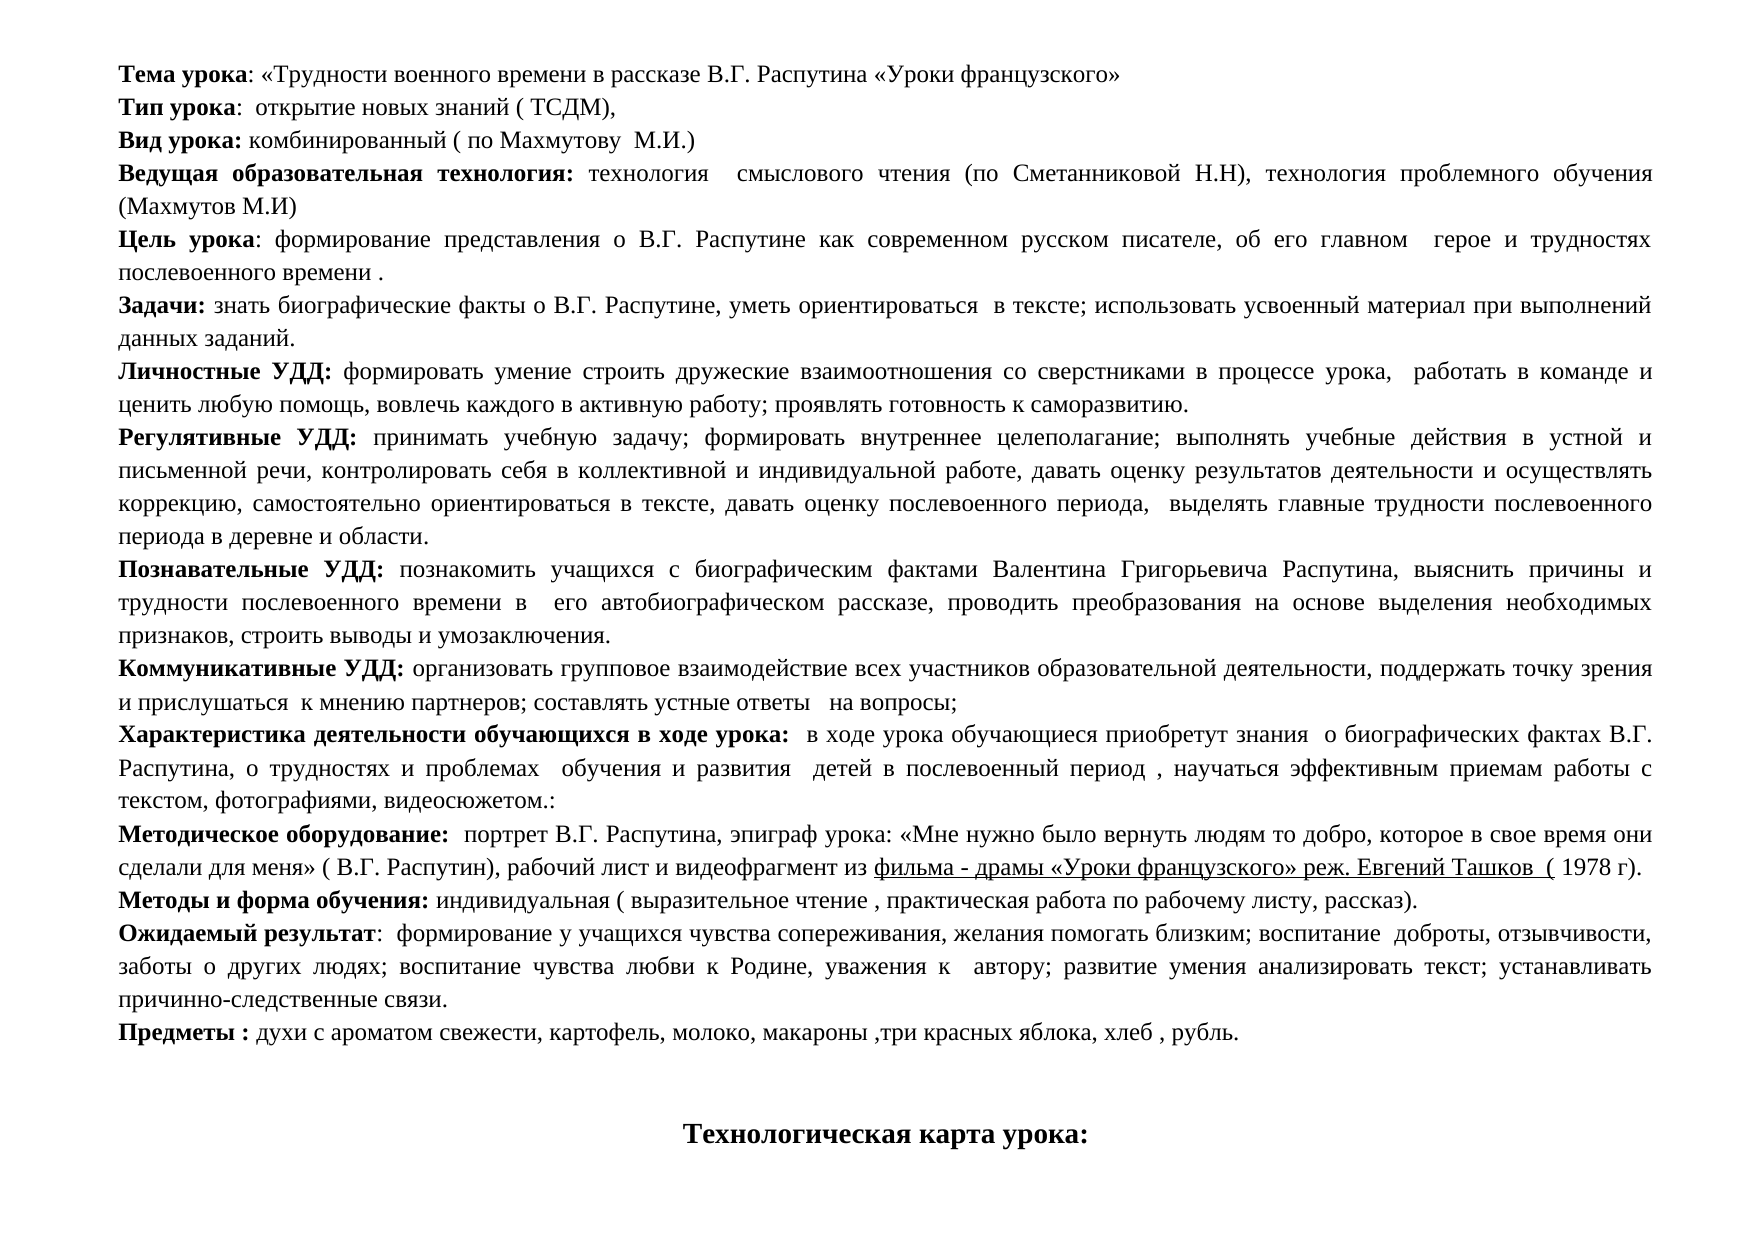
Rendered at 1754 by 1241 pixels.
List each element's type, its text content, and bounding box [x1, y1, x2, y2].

text Методическое оборудование: портрет В.Г. Распутина, эпиграф урока: «Мне нужно было вернуть людям то добро, которое в свое время они сделали для меня» ( В.Г. Распутин), рабочий лист и видеофрагмент из фильма - драмы «Уроки французского» реж. Евгений Ташков ( 1978 г). [118, 819, 1654, 880]
text Тип урока: открытие новых знаний ( ТСДМ), [118, 92, 1654, 121]
text Вид урока: комбинированный ( по Махмутову М.И.) [118, 125, 1654, 154]
text Тема урока: «Трудности военного времени в рассказе В.Г. Распутина «Уроки французского» [118, 59, 1654, 88]
text Задачи: знать биографические факты о В.Г. Распутине, уметь ориентироваться в тексте; использовать усвоенный материал при выполнений данных заданий. [118, 290, 1654, 352]
text Познавательные УДД: познакомить учащихся с биографическим фактами Валентина Григорьевича Распутина, выяснить причины и трудности послевоенного времени в его автобиографическом рассказе, проводить преобразования на основе выделения необходимых признаков, строить выводы и умозаключения. [118, 554, 1654, 649]
text Коммуникативные УДД: организовать групповое взаимодействие всех участников образовательной деятельности, поддержать точку зрения и прислушаться к мнению партнеров; составлять устные ответы на вопросы; [118, 653, 1654, 715]
text Предметы : духи с ароматом свежести, картофель, молоко, макароны ,три красных яблока, хлеб , рубль. [118, 1017, 1654, 1046]
text Личностные УДД: формировать умение строить дружеские взаимоотношения со сверстниками в процессе урока, работать в команде и ценить любую помощь, вовлечь каждого в активную работу; проявлять готовность к саморазвитию. [118, 356, 1654, 418]
text Ведущая образовательная технология: технология смыслового чтения (по Сметанниковой Н.Н), технология проблемного обучения (Махмутов М.И) [118, 158, 1654, 220]
text Ожидаемый результат: формирование у учащихся чувства сопереживания, желания помогать близким; воспитание доброты, отзывчивости, заботы о других людях; воспитание чувства любви к Родине, уважения к автору; развитие умения анализировать текст; устанавливать причинно-следственные связи. [118, 918, 1654, 1012]
text Технологическая карта урока: [118, 1116, 1654, 1149]
text Цель урока: формирование представления о В.Г. Распутине как современном русском писателе, об его главном герое и трудностях послевоенного времени . [118, 224, 1654, 286]
text Методы и форма обучения: индивидуальная ( выразительное чтение , практическая работа по рабочему листу, рассказ). [118, 885, 1654, 913]
text Регулятивные УДД: принимать учебную задачу; формировать внутреннее целеполагание; выполнять учебные действия в устной и письменной речи, контролировать себя в коллективной и индивидуальной работе, давать оценку результатов деятельности и осуществлять коррекцию, самостоятельно ориентироваться в тексте, давать оценку послевоенного периода, выделять главные трудности послевоенного периода в деревне и области. [118, 422, 1654, 550]
text Характеристика деятельности обучающихся в ходе урока: в ходе урока обучающиеся приобретут знания о биографических фактах В.Г. Распутина, о трудностях и проблемах обучения и развития детей в послевоенный период , научаться эффективным приемам работы с текстом, фотографиями, видеосюжетом.: [118, 719, 1654, 814]
